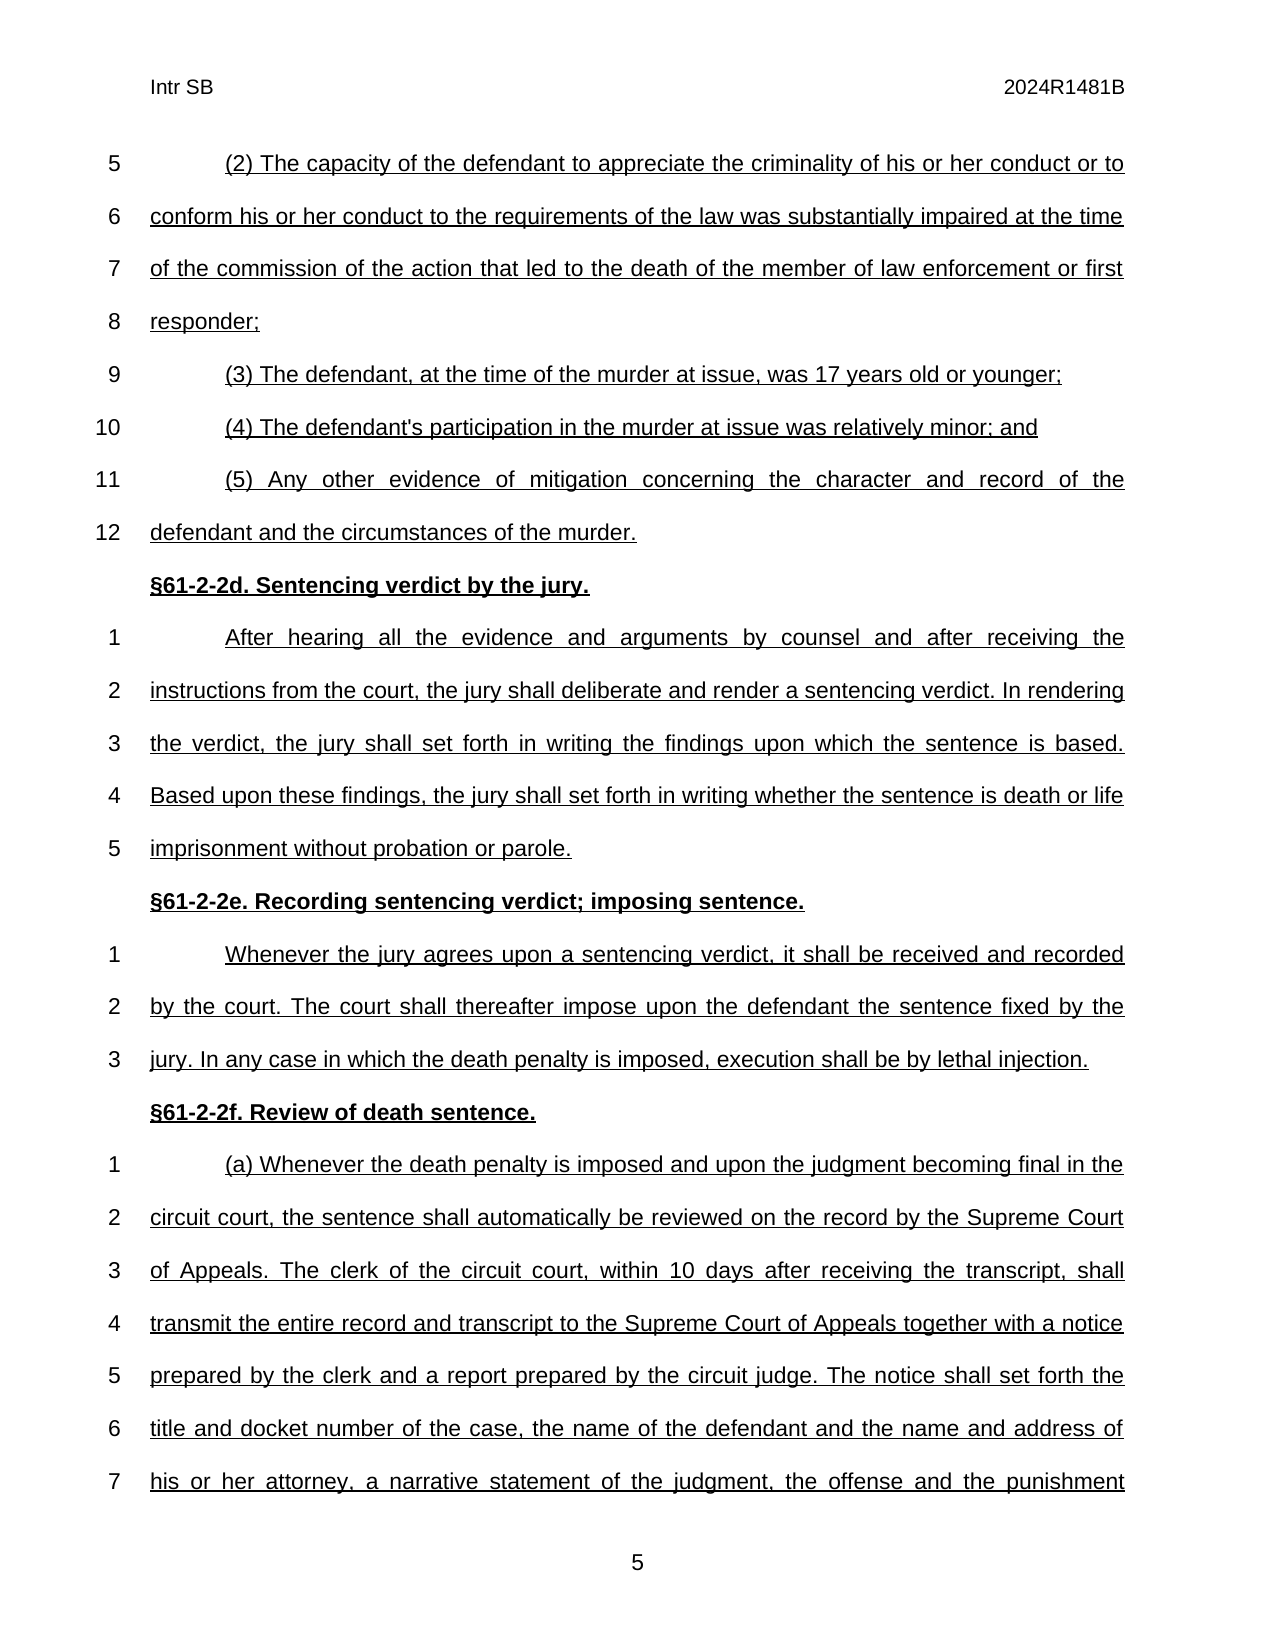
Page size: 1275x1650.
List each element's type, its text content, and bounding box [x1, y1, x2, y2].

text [150, 1386, 1125, 1490]
text Whenever the jury agrees upon a sentencing verdict, it shall be received and recorded by the court. The court shall thereafter impose upon the defendant the sentence fixed by the jury. In any case in which the death penalty is imposed, execution shall be by lethal injection. [150, 941, 1125, 1016]
text (4) The defendant's participation in the murder at issue was relatively minor; and [150, 413, 1125, 440]
subtitle §61-2-2f. Review of death sentence. [150, 1099, 1125, 1125]
subtitle §61-2-2d. Sentencing verdict by the jury. [150, 572, 1125, 598]
text After hearing all the evidence and arguments by counsel and after receiving the instructions from the court, the jury shall deliberate and render a sentencing verdict. In rendering the verdict, the jury shall set forth in writing the findings upon which the sentence is based. Based upon these findings, the jury shall set forth in writing whether the sentence is death or life imprisonment without probation or parole. [150, 701, 1125, 753]
text After hearing all the evidence and arguments by counsel and after receiving the instructions from the court, the jury shall deliberate and render a sentencing verdict. In rendering the verdict, the jury shall set forth in writing the findings upon which the sentence is based. Based upon these findings, the jury shall set forth in writing whether the sentence is death or life imprisonment without probation or parole. [150, 754, 1125, 862]
text (2) The capacity of the defendant to appreciate the criminality of his or her conduct or to conform his or her conduct to the requirements of the law was substantially impaired at the time of the commission of the action that led to the death of the member of law enforcement or first responder; [150, 150, 1125, 334]
subtitle §61-2-2e. Recording sentencing verdict; imposing sentence. [150, 888, 1125, 914]
text After hearing all the evidence and arguments by counsel and after receiving the instructions from the court, the jury shall deliberate and render a sentencing verdict. In rendering the verdict, the jury shall set forth in writing the findings upon which the sentence is based. Based upon these findings, the jury shall set forth in writing whether the sentence is death or life imprisonment without probation or parole. [150, 624, 1125, 700]
text (3) The defendant, at the time of the murder at issue, was 17 years old or younger; [150, 361, 1125, 387]
text Whenever the jury agrees upon a sentencing verdict, it shall be received and recorded by the court. The court shall thereafter impose upon the defendant the sentence fixed by the jury. In any case in which the death penalty is imposed, execution shall be by lethal injection. [150, 1017, 1125, 1072]
text (5) Any other evidence of mitigation concerning the character and record of the defendant and the circumstances of the murder. [150, 466, 1125, 545]
